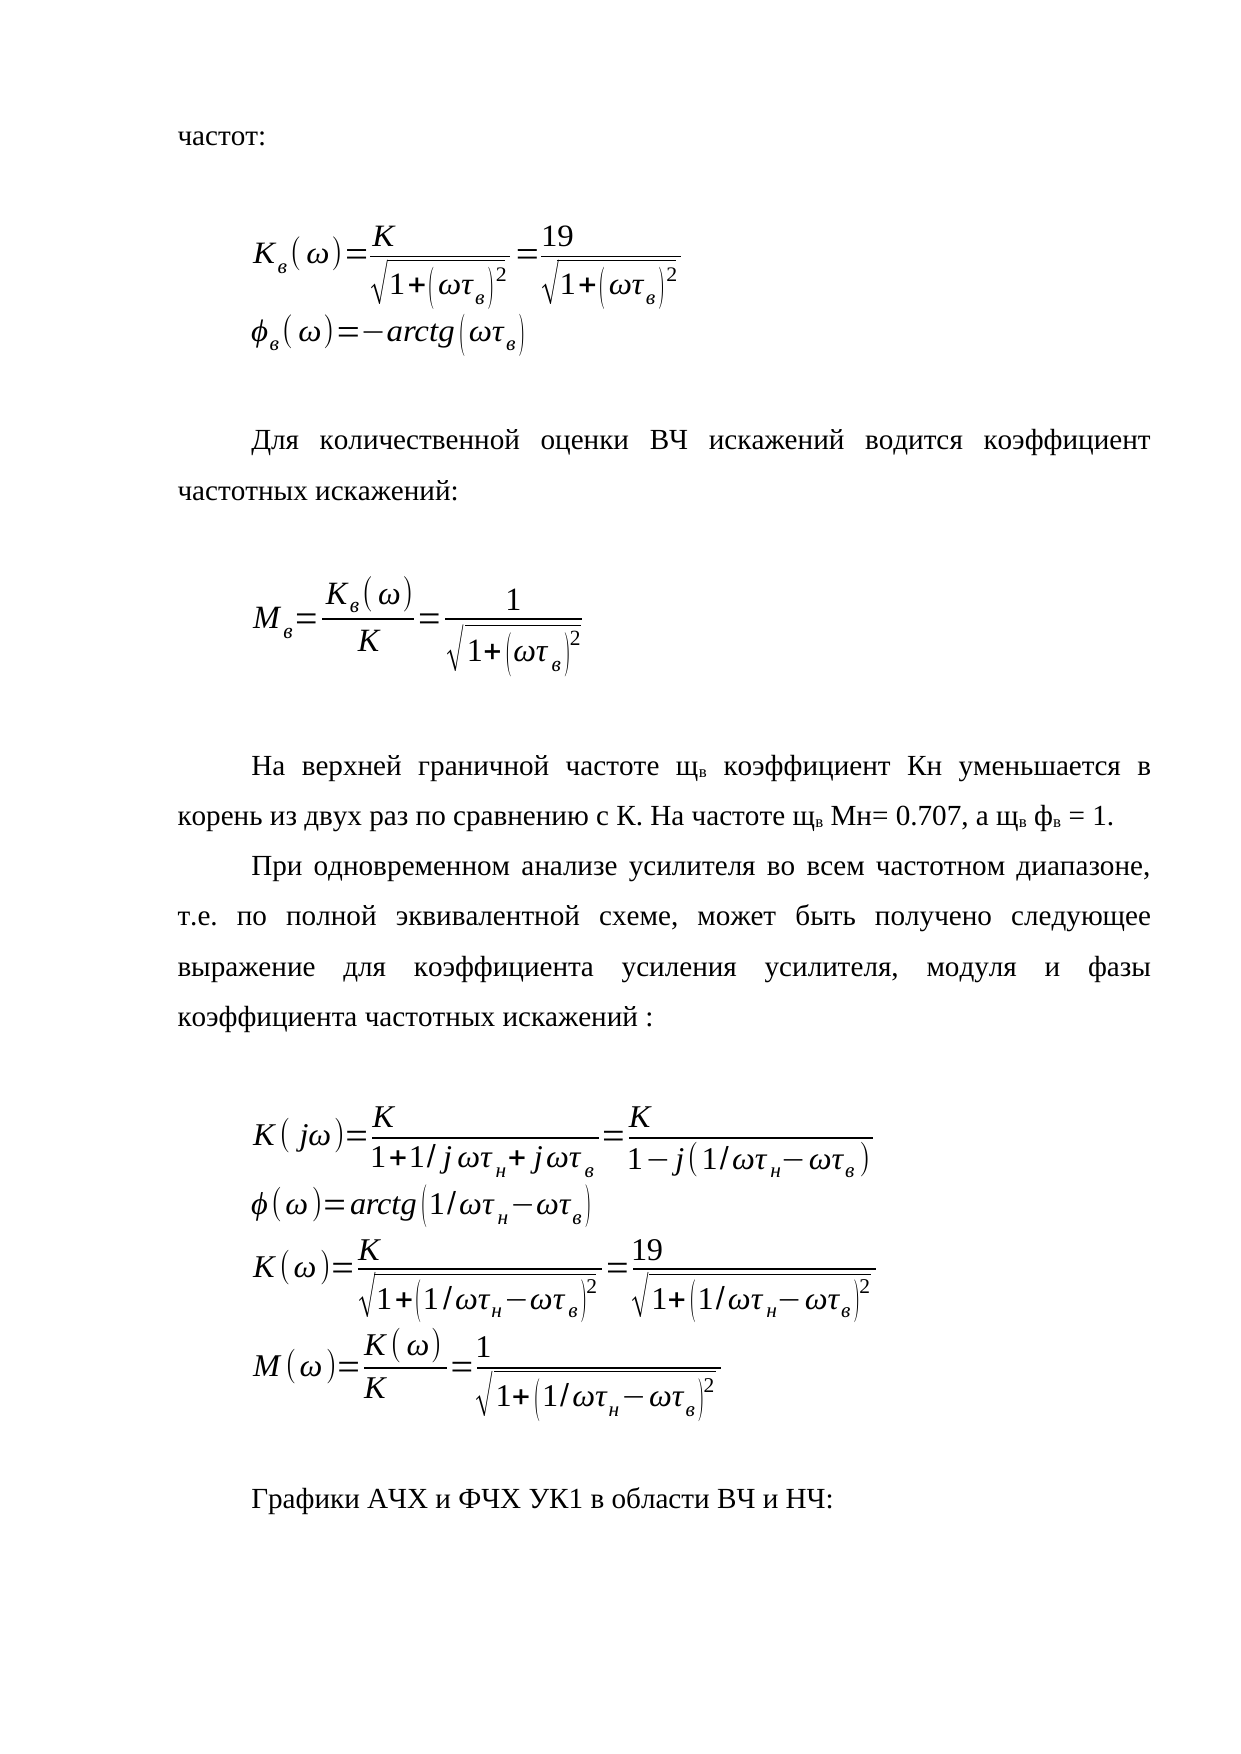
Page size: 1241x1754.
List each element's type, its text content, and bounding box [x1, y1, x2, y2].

text При одновременном анализе усилителя во всем частотном диапазоне, т.е. по полной эквивалентной схеме, может быть получено следующее выражение для коэффициента усиления усилителя, модуля и фазы коэффициента частотных искажений : [177, 848, 1152, 1033]
text Графики АЧХ и ФЧХ УК1 в области ВЧ и НЧ: [177, 1481, 1152, 1514]
text На верхней граничной частоте щв коэффициент Кн уменьшается в корень из двух раз по сравнению с К. На частоте щв Мн= 0.707, а щв фв = 1. [177, 748, 1152, 831]
text Для количественной оценки ВЧ искажений водится коэффициент частотных искажений: [177, 422, 1152, 506]
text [177, 118, 1152, 152]
